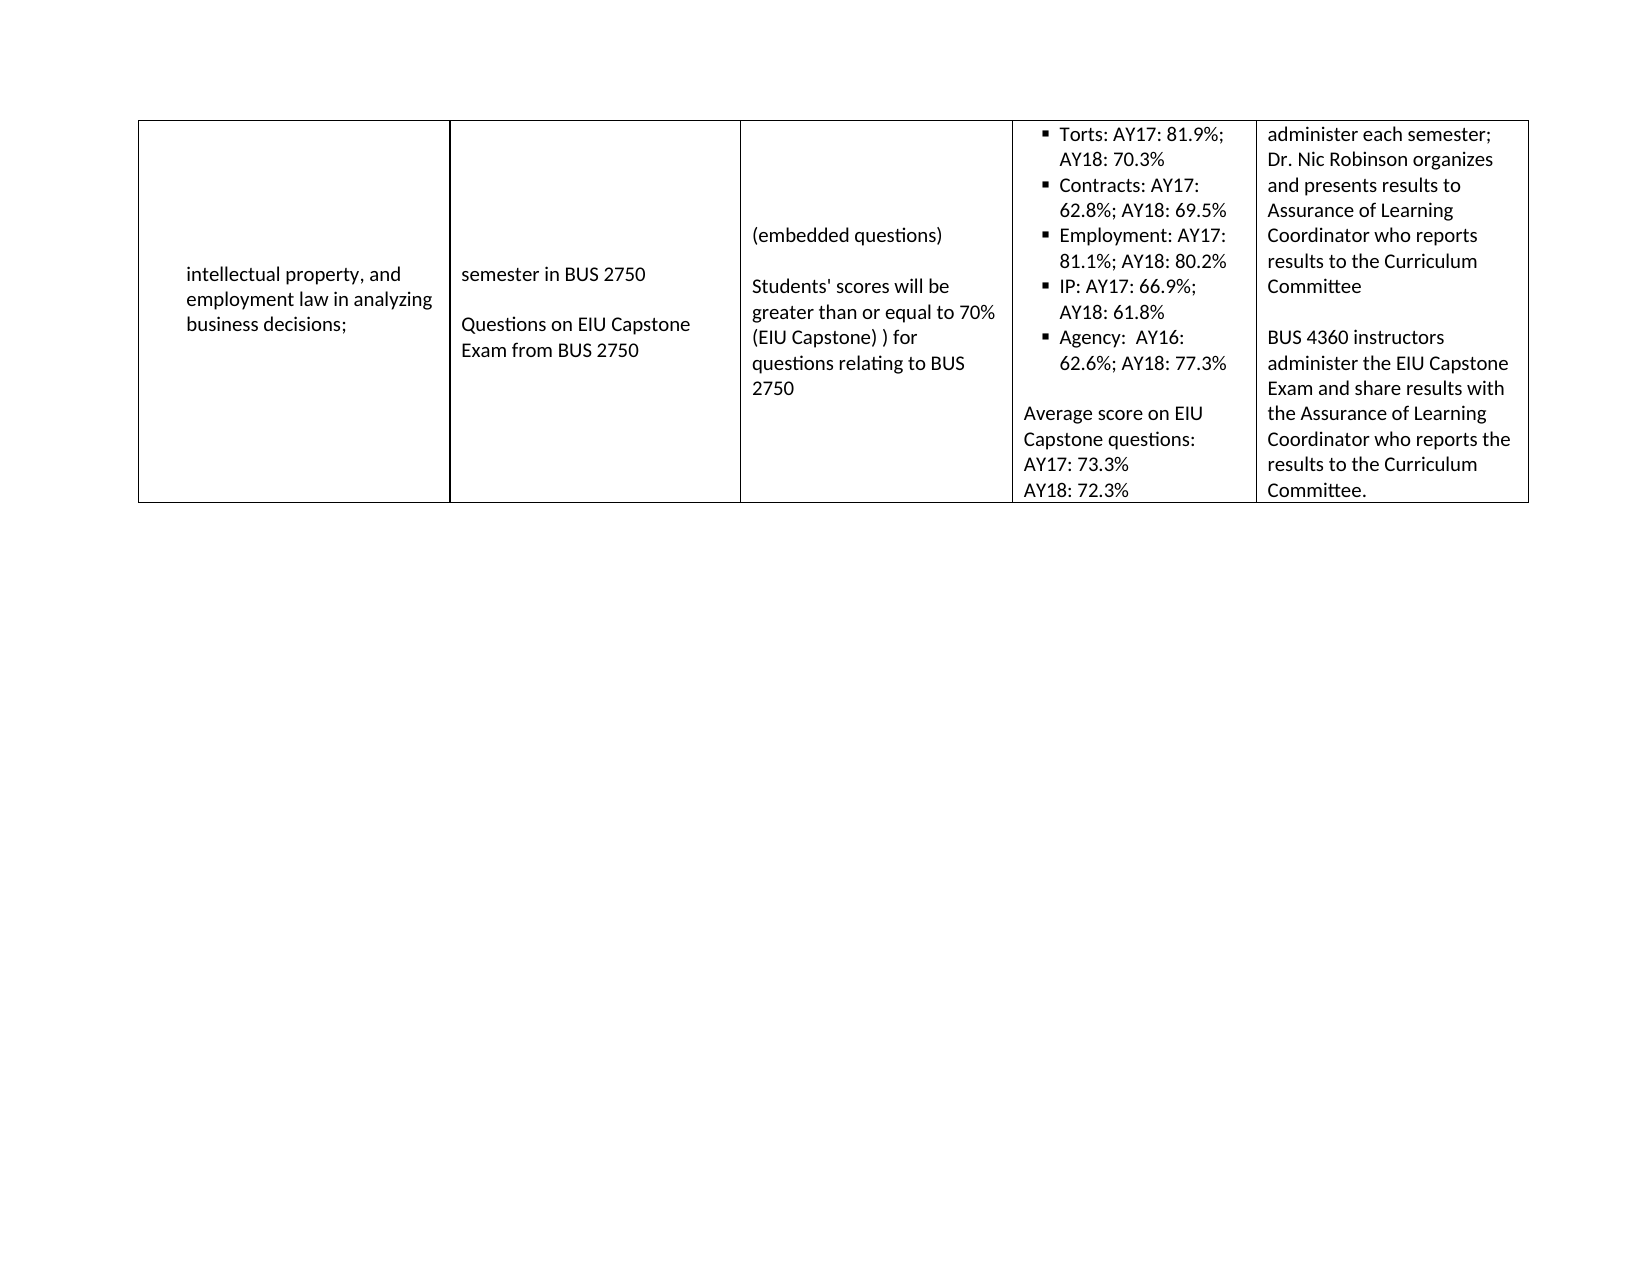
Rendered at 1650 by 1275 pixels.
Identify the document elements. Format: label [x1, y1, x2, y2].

table_cell [139, 121, 449, 502]
table_cell [741, 121, 1012, 502]
table_cell [1013, 121, 1256, 502]
table_cell [451, 121, 740, 502]
table_cell [1257, 121, 1528, 502]
